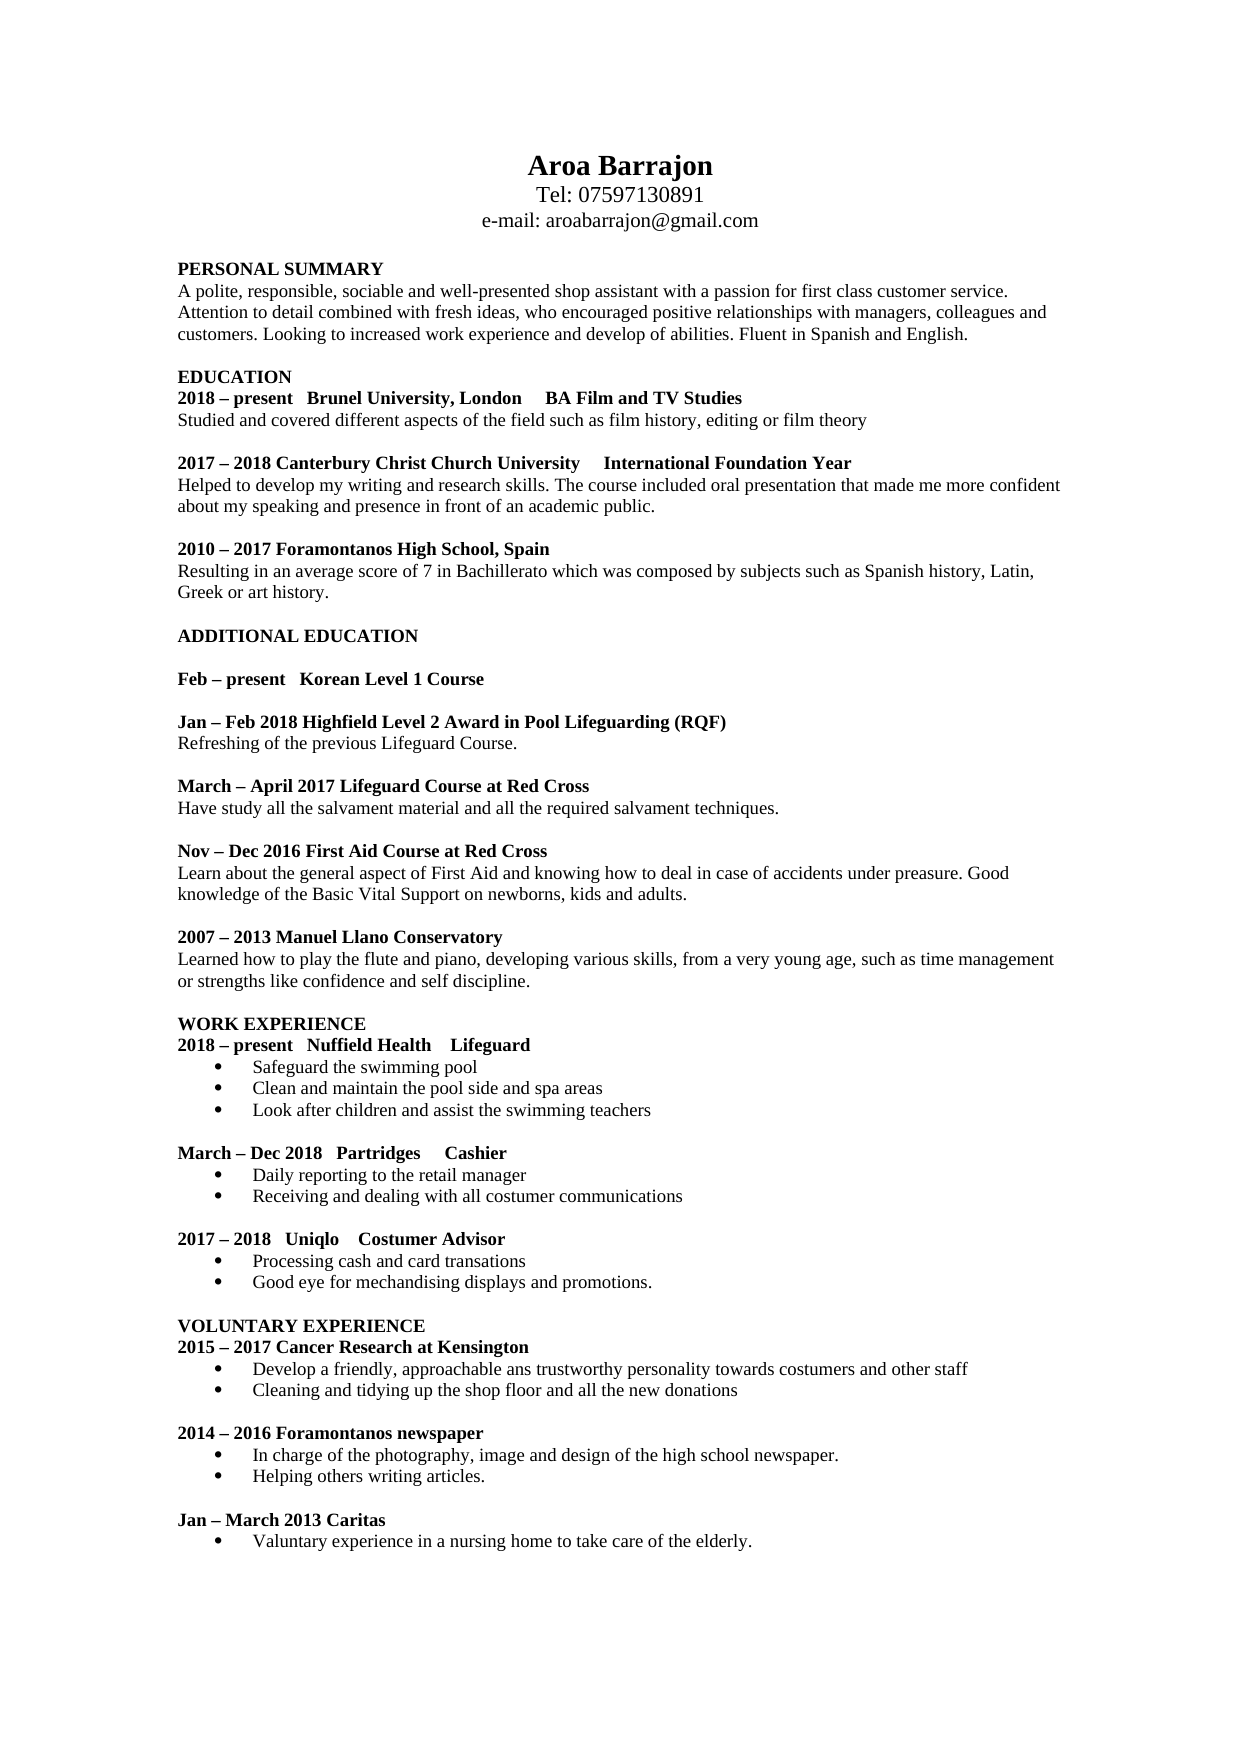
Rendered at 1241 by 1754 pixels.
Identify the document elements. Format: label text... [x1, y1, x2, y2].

list Daily reporting to the retail manager [215, 1163, 1063, 1185]
text March – Dec 2018 Partridges Cashier [177, 1142, 1063, 1163]
text EDUCATION [177, 366, 1063, 387]
list Processing cash and card transations [215, 1250, 1063, 1271]
text Jan – Feb 2018 Highfield Level 2 Award in Pool Lifeguarding (RQF) [177, 711, 1063, 732]
list Cleaning and tidying up the shop floor and all the new donations [215, 1379, 1063, 1401]
text 2015 – 2017 Cancer Research at Kensington [177, 1336, 1063, 1358]
list Good eye for mechandising displays and promotions. [215, 1271, 1063, 1293]
list Valuntary experience in a nursing home to take care of the elderly. [215, 1530, 1063, 1552]
text e-mail: aroabarrajon@gmail.com [177, 207, 1063, 232]
text Have study all the salvament material and all the required salvament techniques. [177, 797, 1063, 818]
list Safeguard the swimming pool [215, 1056, 1063, 1077]
text Aroa Barrajon [177, 148, 1063, 181]
text 2007 – 2013 Manuel Llano Conservatory [177, 926, 1063, 948]
list Develop a friendly, approachable ans trustworthy personality towards costumers and other staff [215, 1358, 1063, 1379]
text Jan – March 2013 Caritas [177, 1508, 1063, 1530]
text Learn about the general aspect of First Aid and knowing how to deal in case of accidents under preasure. Good knowledge of the Basic Vital Support on newborns, kids and adults. [177, 862, 1063, 905]
text VOLUNTARY EXPERIENCE [177, 1314, 1063, 1336]
text Learned how to play the flute and piano, developing various skills, from a very young age, such as time management or strengths like confidence and self discipline. [177, 948, 1063, 991]
text A polite, responsible, sociable and well-presented shop assistant with a passion for first class customer service. Attention to detail combined with fresh ideas, who encouraged positive relationships with managers, colleagues and customers. Looking to increased work experience and develop of abilities. Fluent in Spanish and English. [177, 279, 1063, 344]
list Clean and maintain the pool side and spa areas [215, 1077, 1063, 1099]
text 2017 – 2018 Canterbury Christ Church University International Foundation Year [177, 452, 1063, 473]
list Look after children and assist the swimming teachers [215, 1099, 1063, 1120]
list Helping others writing articles. [215, 1465, 1063, 1487]
list In charge of the photography, image and design of the high school newspaper. [215, 1444, 1063, 1465]
text Nov – Dec 2016 First Aid Course at Red Cross [177, 840, 1063, 862]
text Studied and covered different aspects of the field such as film history, editing or film theory [177, 409, 1063, 430]
text 2010 – 2017 Foramontanos High School, Spain [177, 538, 1063, 560]
list Receiving and dealing with all costumer communications [215, 1185, 1063, 1207]
text 2018 – present Brunel University, London BA Film and TV Studies [177, 387, 1063, 409]
text Helped to develop my writing and research skills. The course included oral presentation that made me more confident about my speaking and presence in front of an academic public. [177, 473, 1063, 517]
text Refreshing of the previous Lifeguard Course. [177, 732, 1063, 754]
text Resulting in an average score of 7 in Bachillerato which was composed by subjects such as Spanish history, Latin, Greek or art history. [177, 560, 1063, 603]
text Tel: 07597130891 [177, 181, 1063, 207]
text Feb – present Korean Level 1 Course [177, 668, 1063, 689]
text WORK EXPERIENCE [177, 1013, 1063, 1034]
text 2018 – present Nuffield Health Lifeguard [177, 1034, 1063, 1056]
text March – April 2017 Lifeguard Course at Red Cross [177, 775, 1063, 797]
text PERSONAL SUMMARY [177, 258, 1063, 279]
text 2017 – 2018 Uniqlo Costumer Advisor [177, 1228, 1063, 1250]
text ADDITIONAL EDUCATION [177, 624, 1063, 646]
text 2014 – 2016 Foramontanos newspaper [177, 1422, 1063, 1444]
